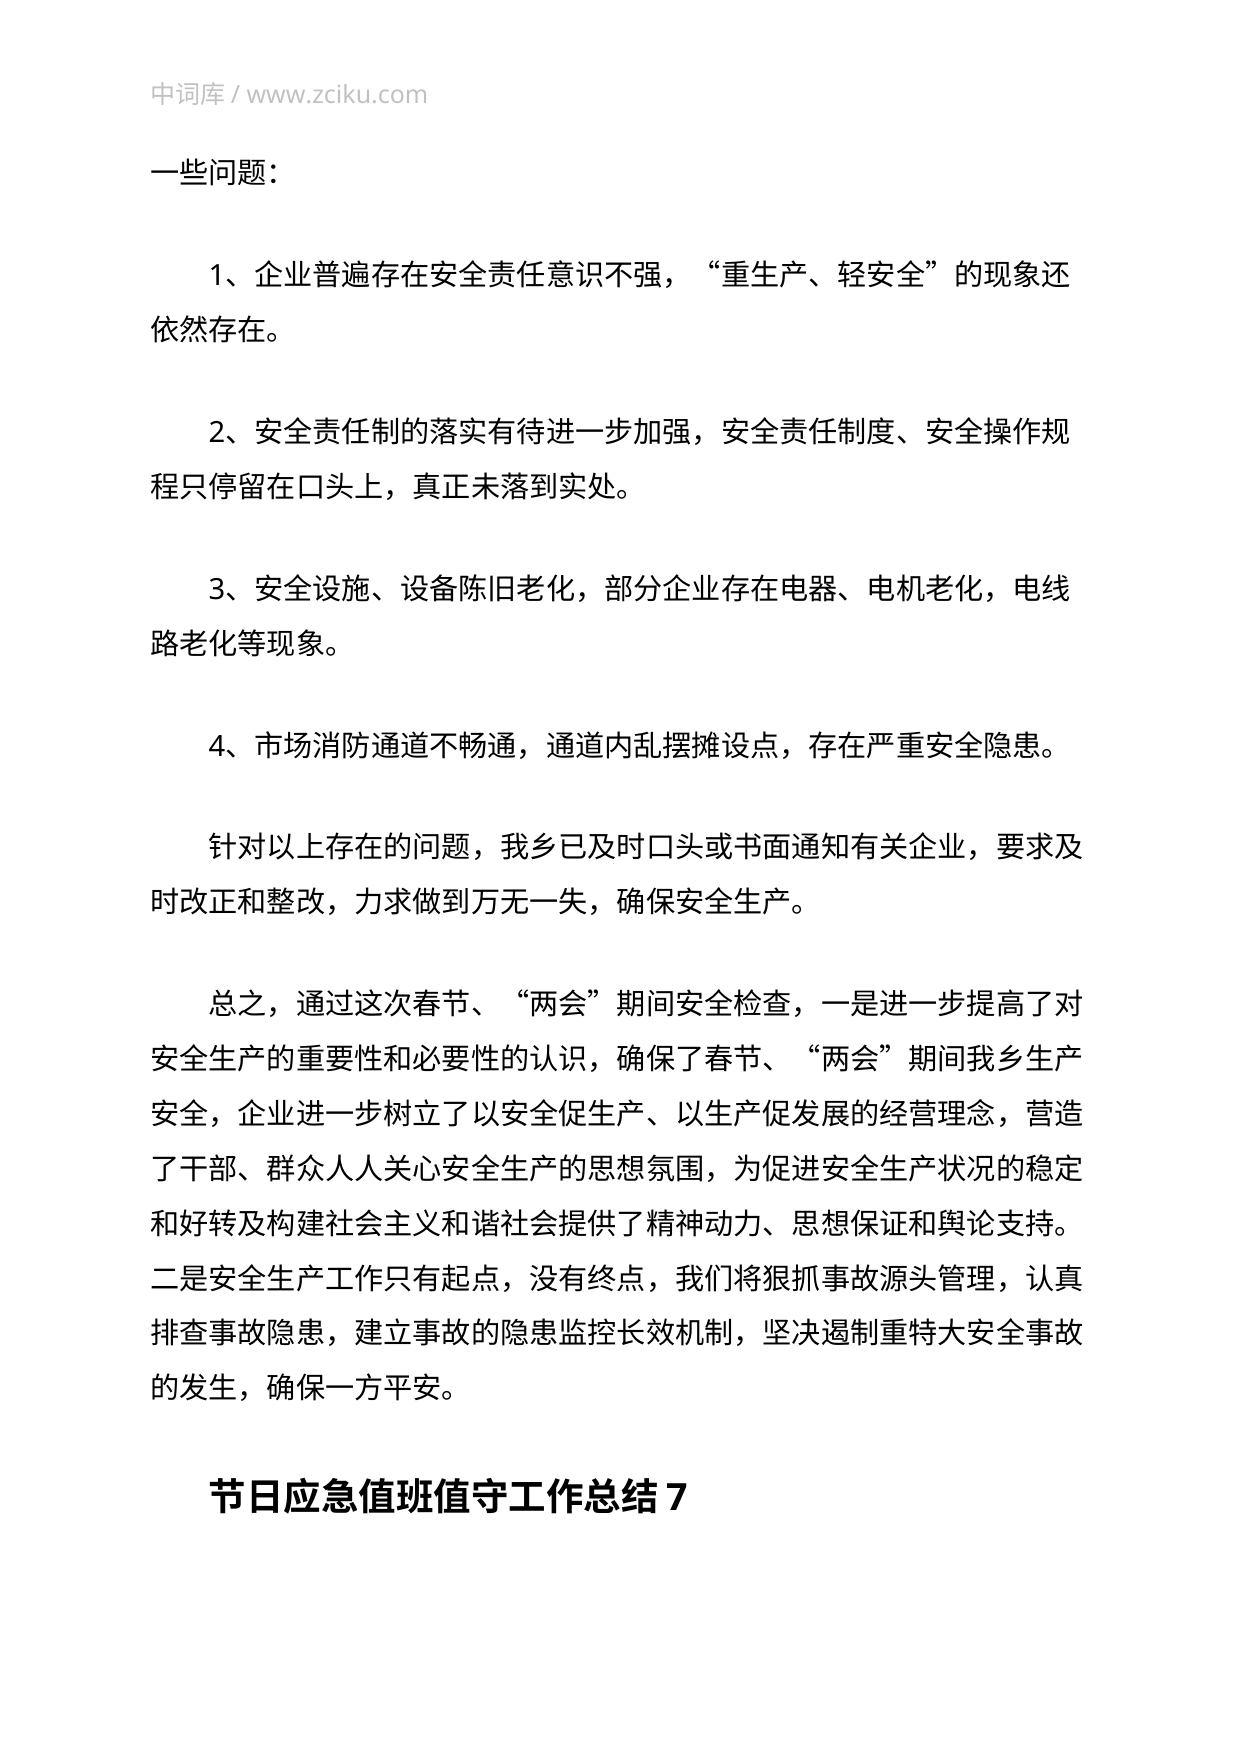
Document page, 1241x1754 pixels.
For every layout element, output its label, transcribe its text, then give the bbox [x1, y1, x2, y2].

text 3、安全设施、设备陈旧老化，部分企业存在电器、电机老化，电线路老化等现象。 [150, 565, 1090, 663]
text 节日应急值班值守工作总结7 [150, 1467, 1090, 1521]
text 2、安全责任制的落实有待进一步加强，安全责任制度、安全操作规程只停留在口头上，真正未落到实处。 [150, 408, 1090, 506]
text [150, 150, 1090, 192]
text 针对以上存在的问题，我乡已及时口头或书面通知有关企业，要求及时改正和整改，力求做到万无一失，确保安全生产。 [150, 824, 1090, 921]
text 1、企业普遍存在安全责任意识不强，“重生产、轻安全”的现象还依然存在。 [150, 252, 1090, 349]
text 总之，通过这次春节、“两会”期间安全检查，一是进一步提高了对安全生产的重要性和必要性的认识，确保了春节、“两会”期间我乡生产安全，企业进一步树立了以安全促生产、以生产促发展的经营理念，营造了干部、群众人人关心安全生产的思想氛围，为促进安全生产状况的稳定和好转及构建社会主义和谐社会提供了精神动力、思想保证和舆论支持。二是安全生产工作只有起点，没有终点，我们将狠抓事故源头管理，认真排查事故隐患，建立事故的隐患监控长效机制，坚决遏制重特大安全事故的发生，确保一方平安。 [150, 981, 1090, 1407]
text 4、市场消防通道不畅通，通道内乱摆摊设点，存在严重安全隐患。 [150, 722, 1090, 764]
